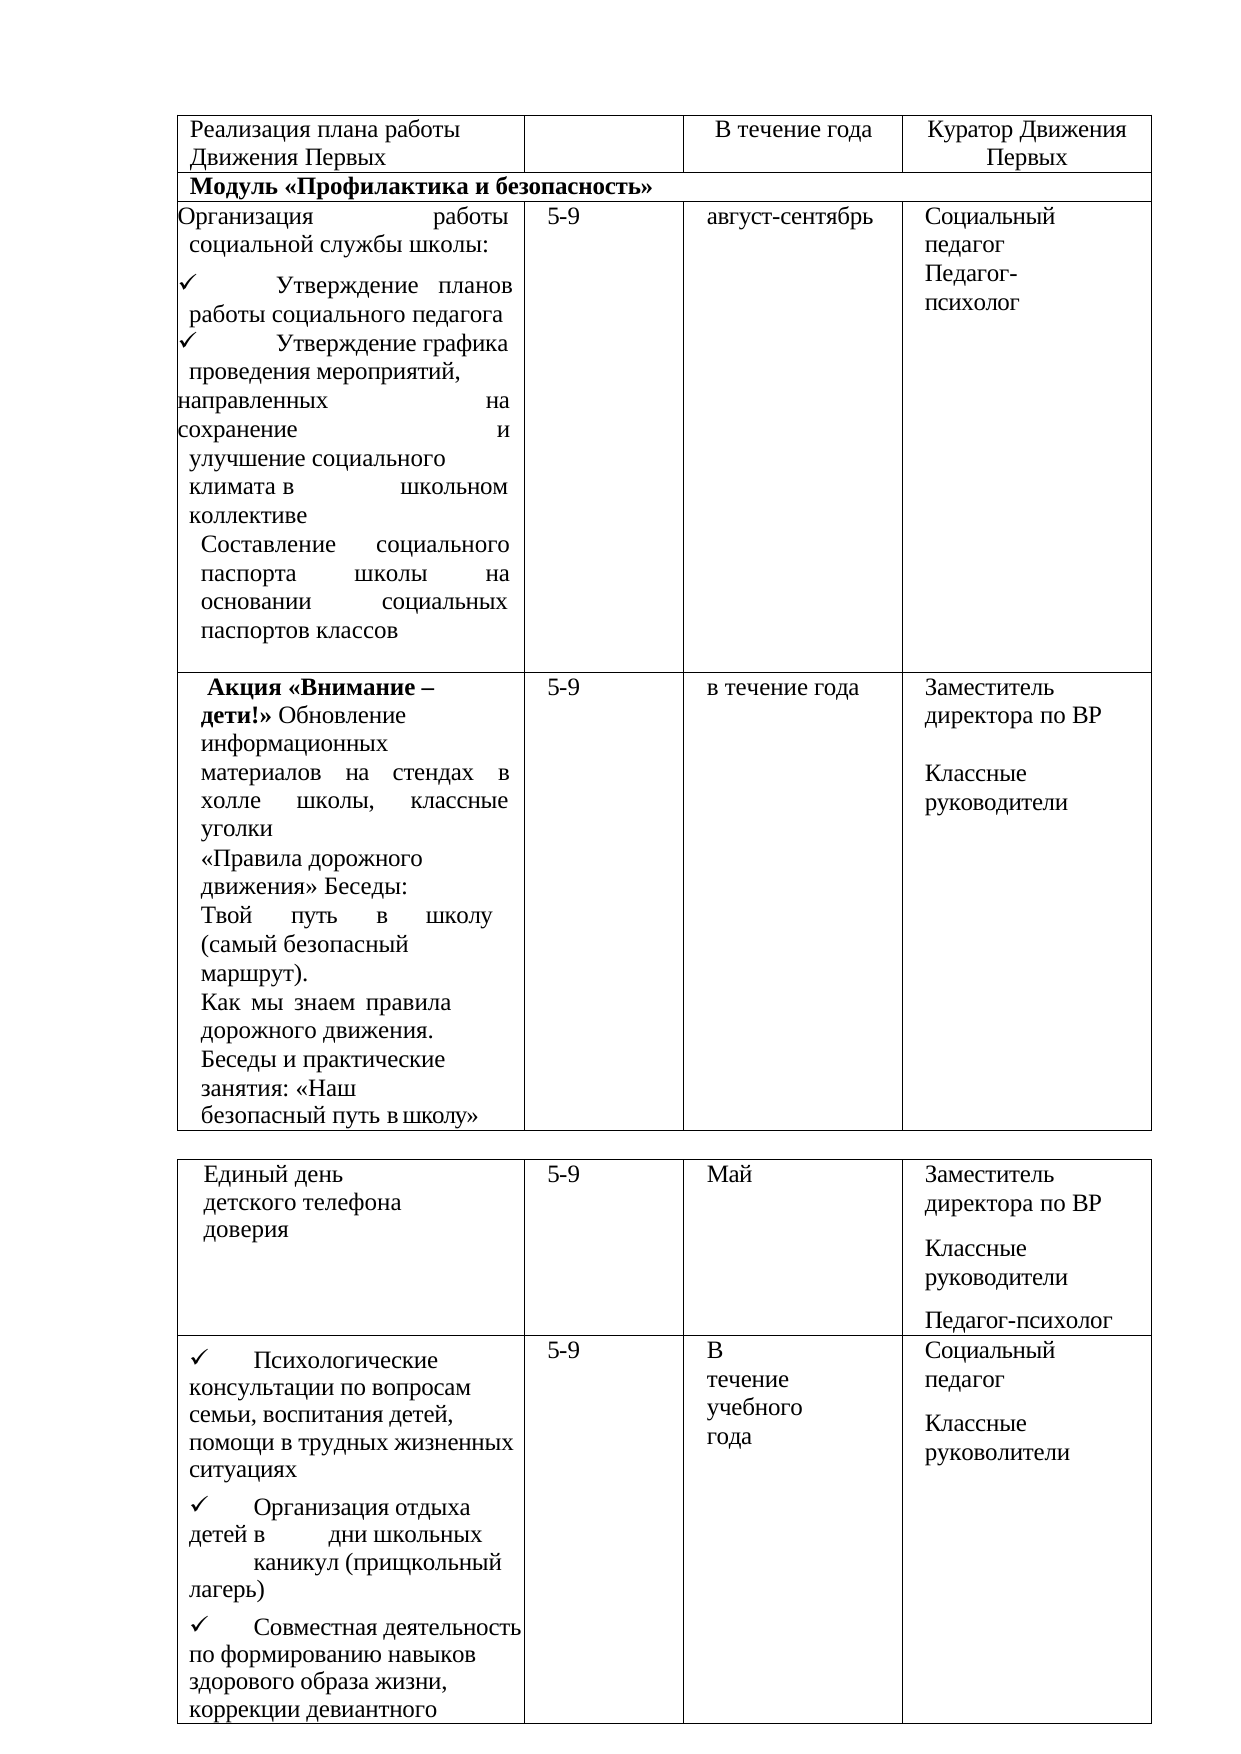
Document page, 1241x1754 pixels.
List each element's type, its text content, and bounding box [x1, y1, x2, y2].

table_header Куратор Движения Первых [903, 116, 1151, 172]
table_cell Акция «Внимание – дети!» Обновление информационных материалов на стендах в холле школы, классные уголки «Правила дорожного движения» Беседы: Твой путь в школу (самый безопасный маршрут). Как мы знаем правила дорожного движения. Беседы и практические занятия: «Наш безопасный путь в школу» [178, 673, 524, 1129]
table_cell Заместитель директора по ВР Классные руководители [903, 673, 1151, 1129]
table_cell 5-9 [525, 1336, 683, 1722]
table_header Май [684, 1160, 902, 1334]
table_cell Социальный педагог Педагог- психолог [903, 202, 1151, 672]
table_header В течение года [684, 116, 902, 172]
table_header [525, 116, 683, 172]
table_header Реализация плана работы Движения Первых [178, 116, 524, 172]
table_header 5-9 [525, 1160, 683, 1334]
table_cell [684, 1336, 902, 1722]
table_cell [903, 1336, 1151, 1722]
table_cell Модуль «Профилактика и безопасность» [178, 173, 1151, 201]
table_cell 5-9 [525, 202, 683, 672]
table_cell в течение года [684, 673, 902, 1129]
table_cell август-сентябрь [684, 202, 902, 672]
table_cell Организация работы социальной службы школы: Утверждение планов работы социального педагога Утверждение графика проведения мероприятий, направленных на сохранение и улучшение социального климата в школьном коллективе Составление социального паспорта школы на основании социальных паспортов классов [178, 202, 524, 672]
table_header Единый день детского телефона доверия [178, 1160, 524, 1334]
table_cell 5-9 [525, 673, 683, 1129]
table_header Заместитель директора по ВР Классные руководители Педагог-психолог [903, 1160, 1151, 1334]
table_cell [178, 1336, 524, 1722]
